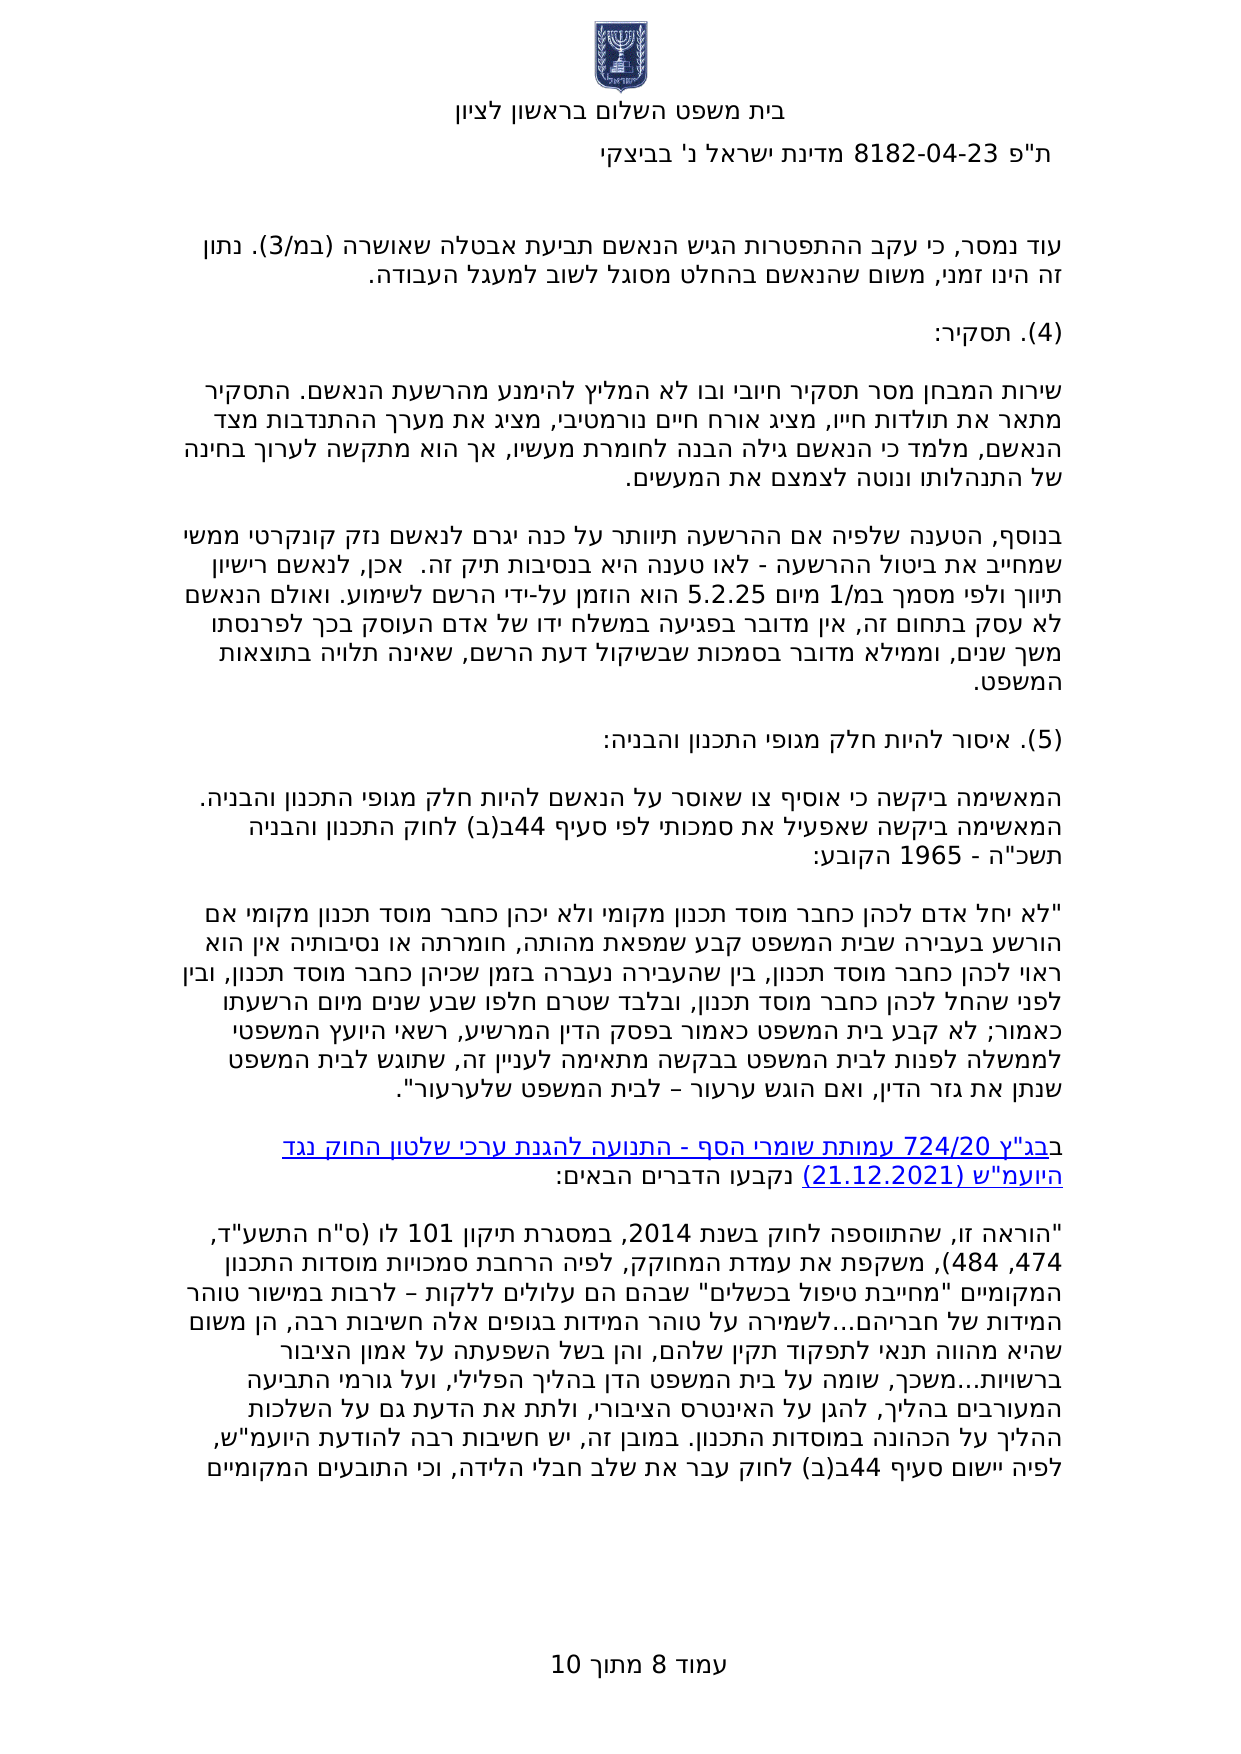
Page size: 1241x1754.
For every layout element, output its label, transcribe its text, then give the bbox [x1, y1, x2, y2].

text עוד נמסר, כי עקב ההתפטרות הגיש הנאשם תביעת אבטלה שאושרה (במ/3). נתון זה הינו זמני, משום שהנאשם בהחלט מסוגל לשוב למעגל העבודה. [177, 231, 1063, 289]
text "לא יחל אדם לכהן כחבר מוסד תכנון מקומי ולא יכהן כחבר מוסד תכנון מקומי אם הורשע בעבירה שבית המשפט קבע שמפאת מהותה, חומרתה או נסיבותיה אין הוא ראוי לכהן כחבר מוסד תכנון, בין שהעבירה נעברה בזמן שכיהן כחבר מוסד תכנון, ובין לפני שהחל לכהן כחבר מוסד תכנון, ובלבד שטרם חלפו שבע שנים מיום הרשעתו כאמור; לא קבע בית המשפט כאמור בפסק הדין המרשיע, רשאי היועץ המשפטי לממשלה לפנות לבית המשפט בבקשה מתאימה לעניין זה, שתוגש לבית המשפט שנתן את גזר הדין, ואם הוגש ערעור – לבית המשפט שלערעור". [177, 899, 1063, 1103]
text המאשימה ביקשה כי אוסיף צו שאוסר על הנאשם להיות חלק מגופי התכנון והבניה. המאשימה ביקשה שאפעיל את סמכותי לפי סעיף 44ב(ב) לחוק התכנון והבניה תשכ"ה - 1965 הקובע: [177, 783, 1063, 871]
picture [589, 19, 651, 96]
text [177, 1219, 1063, 1482]
text (5). איסור להיות חלק מגופי התכנון והבניה: [177, 725, 1063, 754]
text בבג"ץ 724/20 עמותת שומרי הסף - התנועה להגנת ערכי שלטון החוק נגד היועמ"ש (21.12.2021)‏‏ נקבעו הדברים הבאים: [177, 1132, 1063, 1191]
text שירות המבחן מסר תסקיר חיובי ובו לא המליץ להימנע מהרשעת הנאשם. התסקיר מתאר את תולדות חייו, מציג אורח חיים נורמטיבי, מציג את מערך ההתנדבות מצד הנאשם, מלמד כי הנאשם גילה הבנה לחומרת מעשיו, אך הוא מתקשה לערוך בחינה של התנהלותו ונוטה לצמצם את המעשים. [177, 376, 1063, 493]
text (4). תסקיר: [177, 318, 1063, 347]
text בנוסף, הטענה שלפיה אם ההרשעה תיוותר על כנה יגרם לנאשם נזק קונקרטי ממשי שמחייב את ביטול ההרשעה - לאו טענה היא בנסיבות תיק זה. אכן, לנאשם רישיון תיווך ולפי מסמך במ/1 מיום 5.2.25 הוא הוזמן על-ידי הרשם לשימוע. ואולם הנאשם לא עסק בתחום זה, אין מדובר בפגיעה במשלח ידו של אדם העוסק בכך לפרנסתו משך שנים, וממילא מדובר בסמכות שבשיקול דעת הרשם, שאינה תלויה בתוצאות המשפט. [177, 521, 1063, 696]
